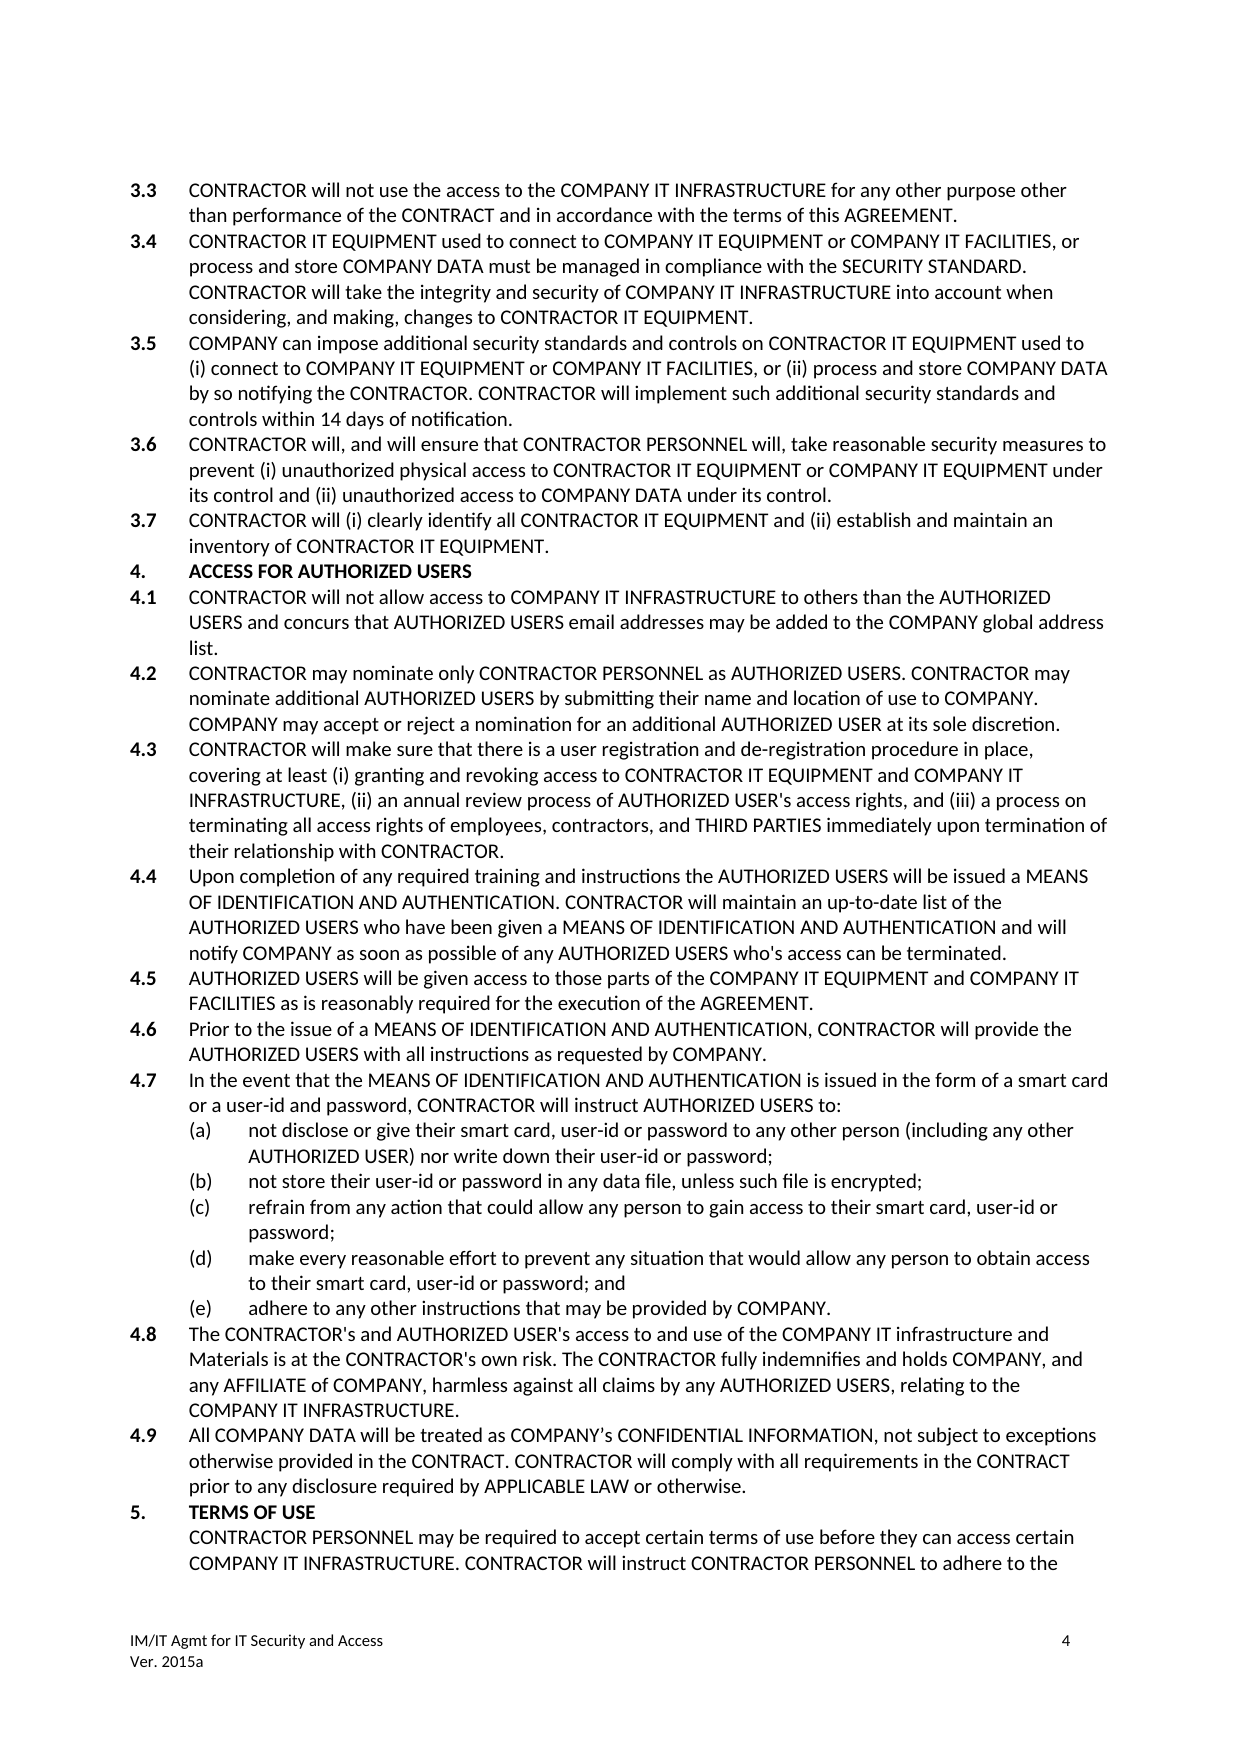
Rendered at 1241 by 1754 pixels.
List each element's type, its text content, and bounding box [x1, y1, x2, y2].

subtitle CONTRACTOR IT EQUIPMENT used to connect to COMPANY IT EQUIPMENT or COMPANY IT FACILITIES, or process and store COMPANY DATA must be managed in compliance with the SECURITY STANDARD. CONTRACTOR will take the integrity and security of COMPANY IT INFRASTRUCTURE into account when considering, and making, changes to CONTRACTOR IT EQUIPMENT. [130, 228, 1110, 330]
subtitle AUTHORIZED USERS will be given access to those parts of the COMPANY IT EQUIPMENT and COMPANY IT FACILITIES as is reasonably required for the execution of the AGREEMENT. [130, 965, 1110, 1016]
subtitle In the event that the MEANS OF IDENTIFICATION AND AUTHENTICATION is issued in the form of a smart card or a user-id and password, CONTRACTOR will instruct AUTHORIZED USERS to: [130, 1067, 1110, 1118]
subtitle All COMPANY DATA will be treated as COMPANY’s CONFIDENTIAL INFORMATION, not subject to exceptions otherwise provided in the CONTRACT. CONTRACTOR will comply with all requirements in the CONTRACT prior to any disclosure required by APPLICABLE LAW or otherwise. [130, 1423, 1110, 1499]
subtitle not store their user-id or password in any data file, unless such file is encrypted; [189, 1168, 1110, 1194]
subtitle CONTRACTOR will not allow access to COMPANY IT INFRASTRUCTURE to others than the AUTHORIZED USERS and concurs that AUTHORIZED USERS email addresses may be added to the COMPANY global address list. [130, 584, 1110, 660]
subtitle ACCESS FOR AUTHORIZED USERS [130, 558, 1110, 584]
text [189, 1524, 1110, 1575]
subtitle Prior to the issue of a MEANS OF IDENTIFICATION AND AUTHENTICATION, CONTRACTOR will provide the AUTHORIZED USERS with all instructions as requested by COMPANY. [130, 1016, 1110, 1067]
subtitle CONTRACTOR will (i) clearly identify all CONTRACTOR IT EQUIPMENT and (ii) establish and maintain an inventory of CONTRACTOR IT EQUIPMENT. [130, 508, 1110, 558]
subtitle CONTRACTOR may nominate only CONTRACTOR PERSONNEL as AUTHORIZED USERS. CONTRACTOR may nominate additional AUTHORIZED USERS by submitting their name and location of use to COMPANY. COMPANY may accept or reject a nomination for an additional AUTHORIZED USER at its sole discretion. [130, 660, 1110, 736]
subtitle The CONTRACTOR's and AUTHORIZED USER's access to and use of the COMPANY IT infrastructure and Materials is at the CONTRACTOR's own risk. The CONTRACTOR fully indemnifies and holds COMPANY, and any AFFILIATE of COMPANY, harmless against all claims by any AUTHORIZED USERS, relating to the COMPANY IT INFRASTRUCTURE. [130, 1321, 1110, 1423]
subtitle CONTRACTOR will make sure that there is a user registration and de-registration procedure in place, covering at least (i) granting and revoking access to CONTRACTOR IT EQUIPMENT and COMPANY IT INFRASTRUCTURE, (ii) an annual review process of AUTHORIZED USER's access rights, and (iii) a process on terminating all access rights of employees, contractors, and THIRD PARTIES immediately upon termination of their relationship with CONTRACTOR. [130, 736, 1110, 863]
subtitle Upon completion of any required training and instructions the AUTHORIZED USERS will be issued a MEANS OF IDENTIFICATION AND AUTHENTICATION. CONTRACTOR will maintain an up-to-date list of the AUTHORIZED USERS who have been given a MEANS OF IDENTIFICATION AND AUTHENTICATION and will notify COMPANY as soon as possible of any AUTHORIZED USERS who's access can be terminated. [130, 863, 1110, 965]
subtitle make every reasonable effort to prevent any situation that would allow any person to obtain access to their smart card, user-id or password; and [189, 1245, 1110, 1296]
subtitle CONTRACTOR will not use the access to the COMPANY IT INFRASTRUCTURE for any other purpose other than performance of the CONTRACT and in accordance with the terms of this AGREEMENT. [130, 177, 1110, 228]
subtitle TERMS OF USE [130, 1499, 1110, 1524]
subtitle adhere to any other instructions that may be provided by COMPANY. [189, 1296, 1110, 1321]
subtitle not disclose or give their smart card, user-id or password to any other person (including any other AUTHORIZED USER) nor write down their user-id or password; [189, 1118, 1110, 1168]
subtitle CONTRACTOR will, and will ensure that CONTRACTOR PERSONNEL will, take reasonable security measures to prevent (i) unauthorized physical access to CONTRACTOR IT EQUIPMENT or COMPANY IT EQUIPMENT under its control and (ii) unauthorized access to COMPANY DATA under its control. [130, 431, 1110, 508]
subtitle refrain from any action that could allow any person to gain access to their smart card, user-id or password; [189, 1194, 1110, 1245]
subtitle COMPANY can impose additional security standards and controls on CONTRACTOR IT EQUIPMENT used to (i) connect to COMPANY IT EQUIPMENT or COMPANY IT FACILITIES, or (ii) process and store COMPANY DATA by so notifying the CONTRACTOR. CONTRACTOR will implement such additional security standards and controls within 14 days of notification. [130, 330, 1110, 431]
